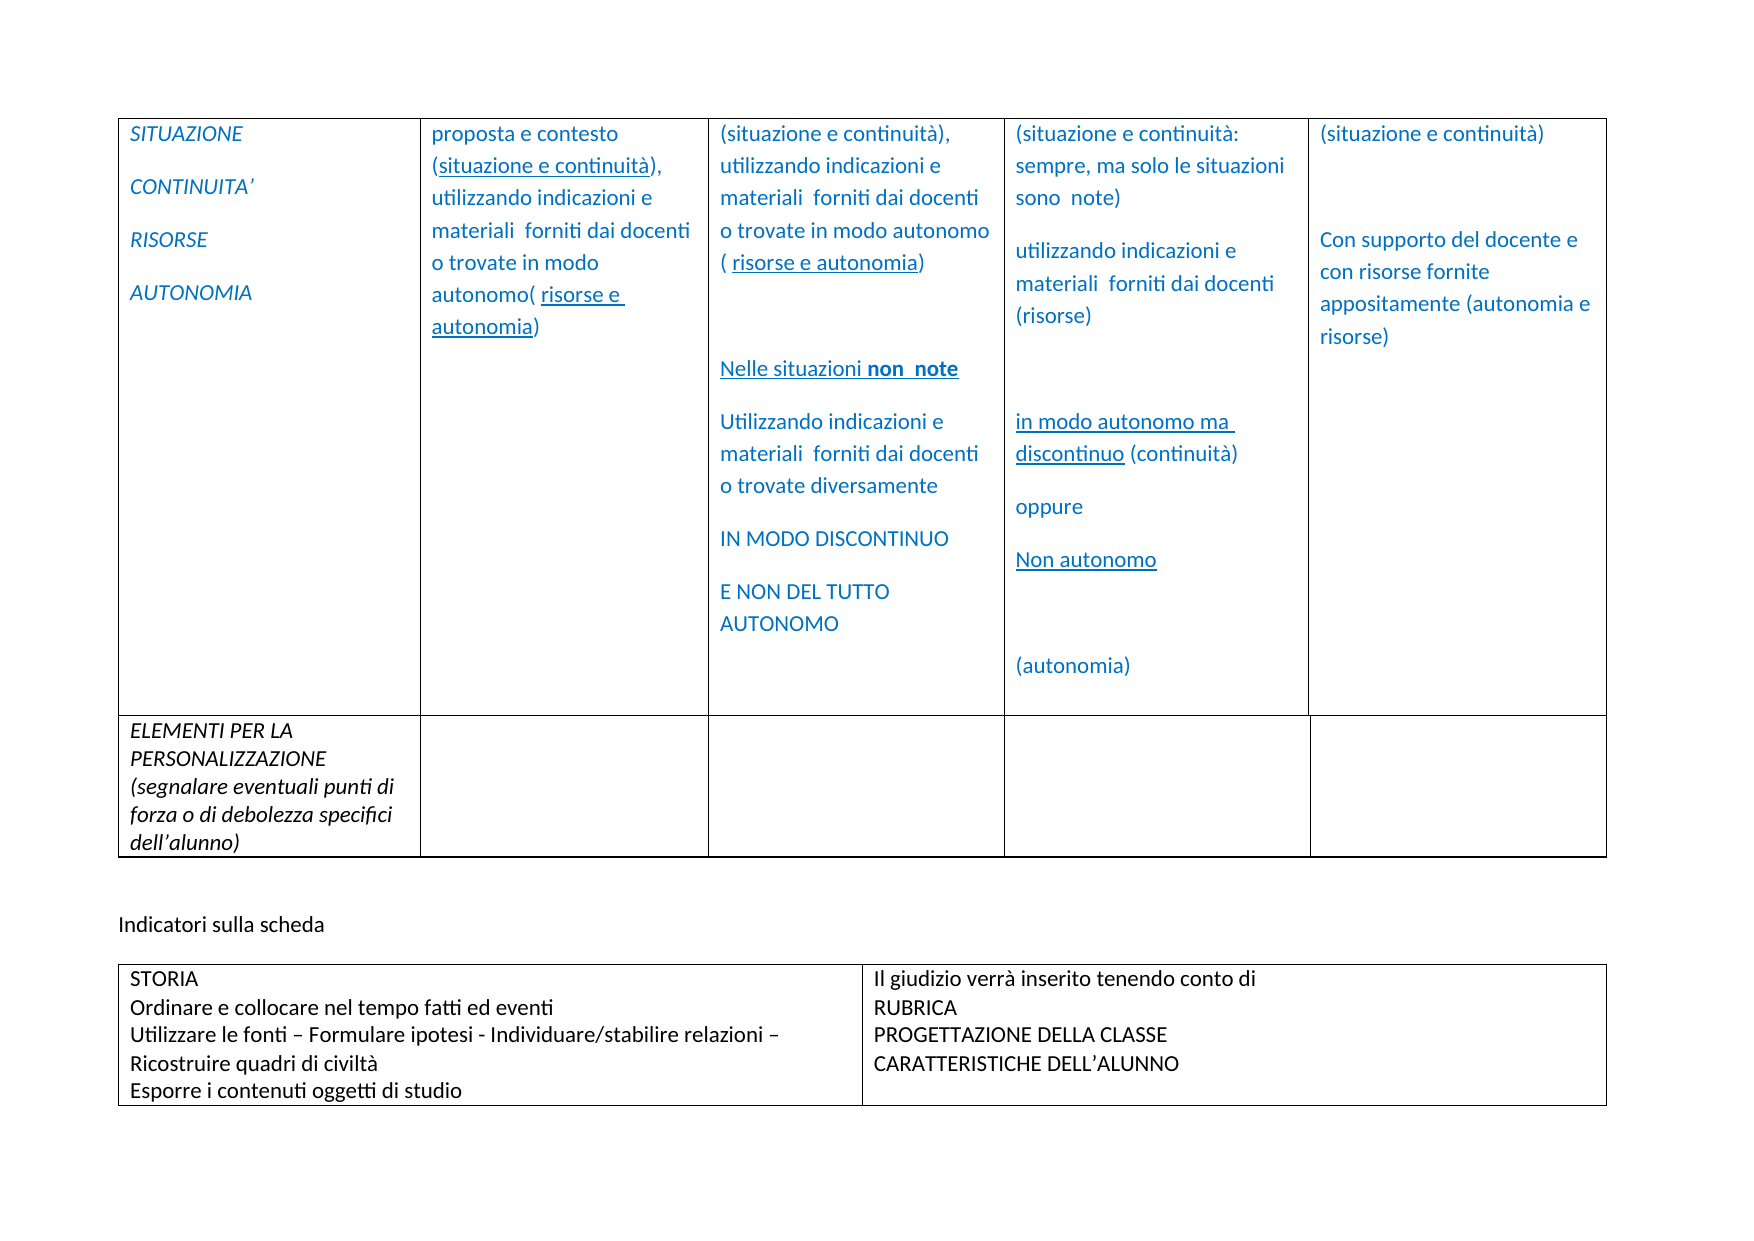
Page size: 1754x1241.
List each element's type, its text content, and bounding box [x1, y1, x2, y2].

table_cell [1311, 716, 1606, 856]
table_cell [421, 119, 708, 715]
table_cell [1005, 119, 1308, 715]
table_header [119, 965, 862, 1105]
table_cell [1309, 119, 1606, 715]
table_cell [1005, 716, 1310, 856]
table_cell ELEMENTI PER LA PERSONALIZZAZIONE (segnalare eventuali punti di forza o di debolezza specifici dell’alunno) [119, 716, 420, 856]
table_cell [119, 119, 420, 715]
text Indicatori sulla scheda [118, 911, 1606, 938]
table_cell [421, 716, 708, 856]
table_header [863, 965, 1606, 1105]
table_cell [709, 716, 1004, 856]
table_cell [709, 119, 1004, 715]
